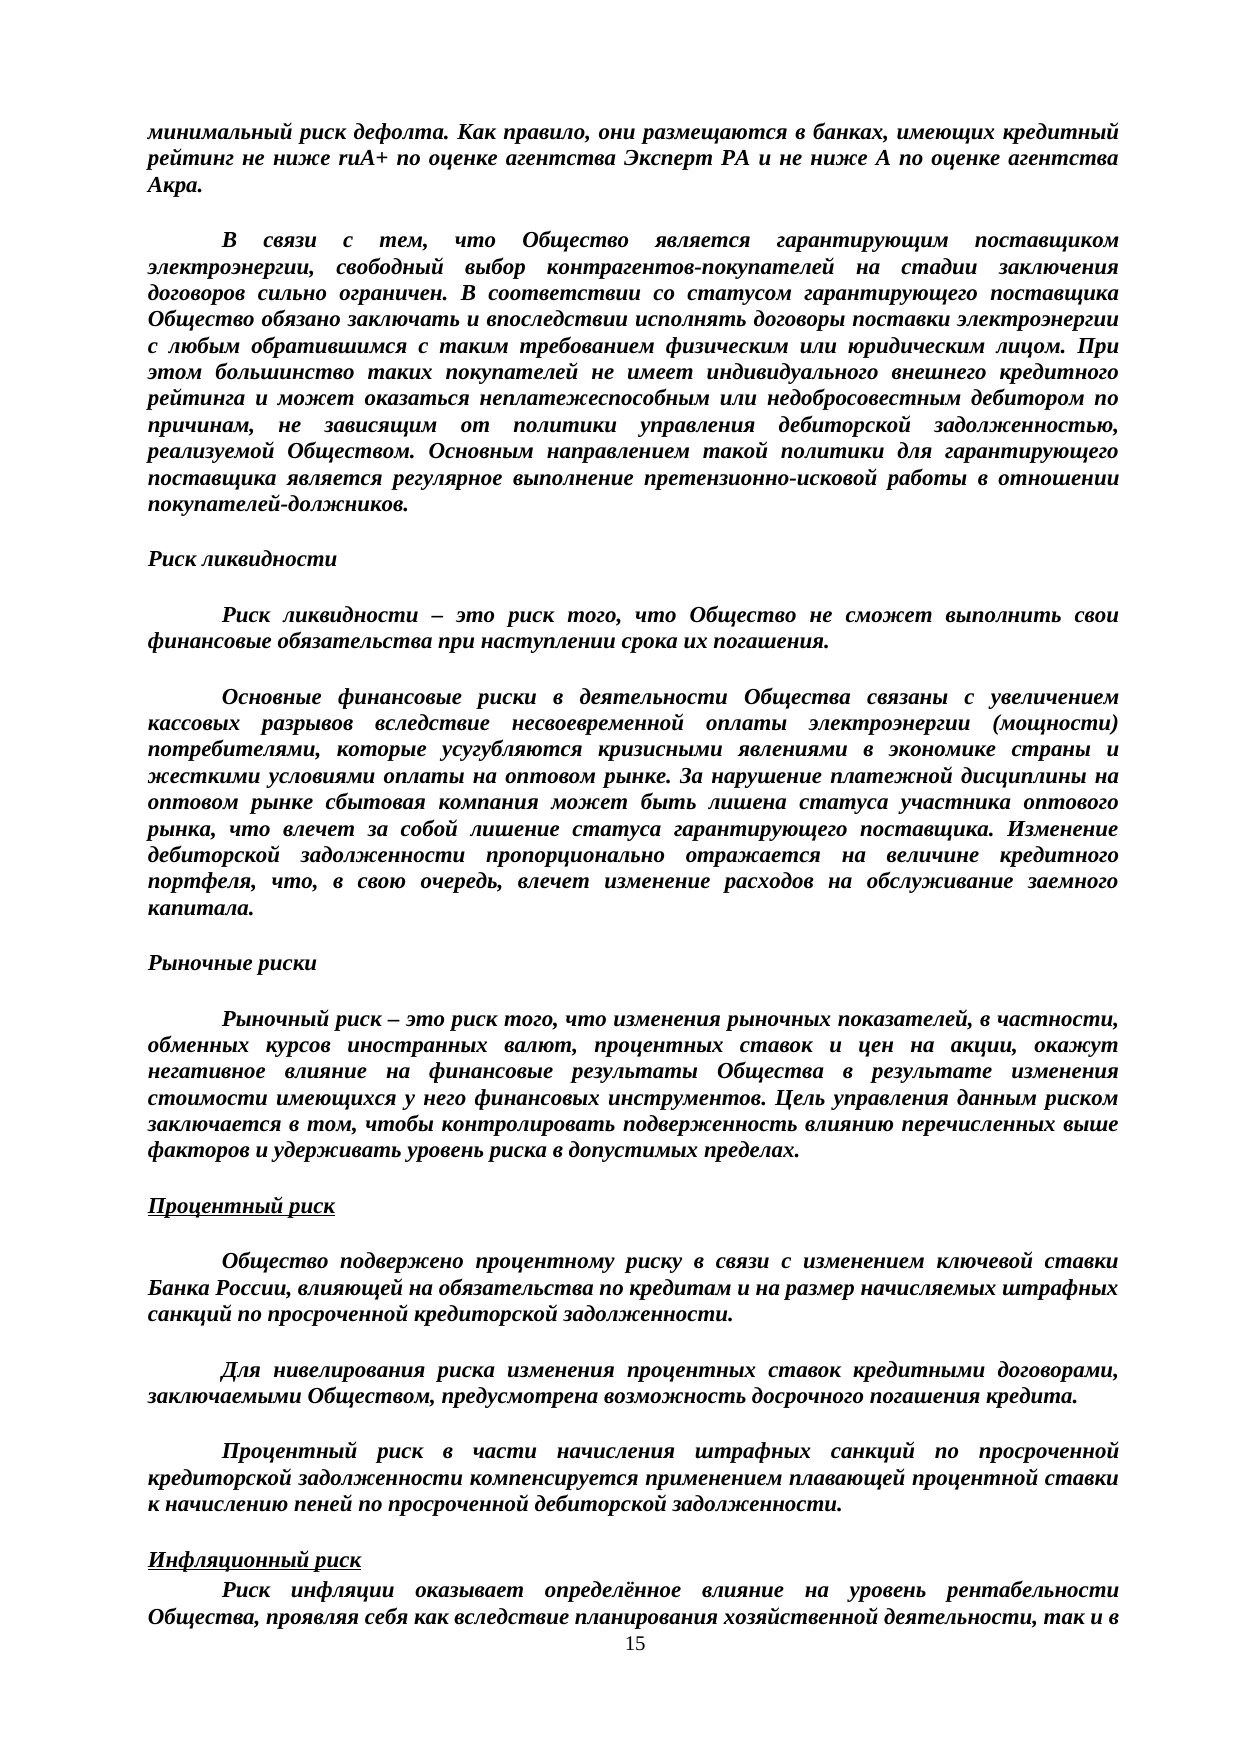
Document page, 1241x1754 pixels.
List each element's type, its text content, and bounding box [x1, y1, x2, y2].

subtitle Процентный риск в части начисления штрафных санкций по просроченной кредиторской задолженности компенсируется применением плавающей процентной ставки к начислению пеней по просроченной дебиторской задолженности. [148, 1438, 1122, 1517]
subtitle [148, 118, 1122, 197]
subtitle В связи с тем, что Общество является гарантирующим поставщиком электроэнергии, свободный выбор контрагентов-покупателей на стадии заключения договоров сильно ограничен. В соответствии со статусом гарантирующего поставщика Общество обязано заключать и впоследствии исполнять договоры поставки электроэнергии с любым обратившимся с таким требованием физическим или юридическим лицом. При этом большинство таких покупателей не имеет индивидуального внешнего кредитного рейтинга и может оказаться неплатежеспособным или недобросовестным дебитором по причинам, не зависящим от политики управления дебиторской задолженностью, реализуемой Обществом. Основным направлением такой политики для гарантирующего поставщика является регулярное выполнение претензионно-исковой работы в отношении покупателей-должников. [148, 226, 1122, 516]
subtitle Инфляционный риск [148, 1546, 1122, 1572]
subtitle Для нивелирования риска изменения процентных ставок кредитными договорами, заключаемыми Обществом, предусмотрена возможность досрочного погашения кредита. [148, 1356, 1122, 1408]
subtitle Риск ликвидности [148, 545, 1122, 572]
subtitle Рыночный риск – это риск того, что изменения рыночных показателей, в частности, обменных курсов иностранных валют, процентных ставок и цен на акции, окажут негативное влияние на финансовые результаты Общества в результате изменения стоимости имеющихся у него финансовых инструментов. Цель управления данным риском заключается в том, чтобы контролировать подверженность влиянию перечисленных выше факторов и удерживать уровень риска в допустимых пределах. [148, 1005, 1122, 1163]
subtitle Процентный риск [148, 1192, 1122, 1218]
subtitle Риск ликвидности – это риск того, что Общество не сможет выполнить свои финансовые обязательства при наступлении срока их погашения. [148, 601, 1122, 654]
subtitle Основные финансовые риски в деятельности Общества связаны с увеличением кассовых разрывов вследствие несвоевременной оплаты электроэнергии (мощности) потребителями, которые усугубляются кризисными явлениями в экономике страны и жесткими условиями оплаты на оптовом рынке. За нарушение платежной дисциплины на оптовом рынке сбытовая компания может быть лишена статуса участника оптового рынка, что влечет за собой лишение статуса гарантирующего поставщика. Изменение дебиторской задолженности пропорционально отражается на величине кредитного портфеля, что, в свою очередь, влечет изменение расходов на обслуживание заемного капитала. [148, 683, 1122, 920]
subtitle Рыночные риски [148, 949, 1122, 976]
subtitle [148, 1576, 1122, 1629]
subtitle Общество подвержено процентному риску в связи с изменением ключевой ставки Банка России, влияющей на обязательства по кредитам и на размер начисляемых штрафных санкций по просроченной кредиторской задолженности. [148, 1247, 1122, 1327]
